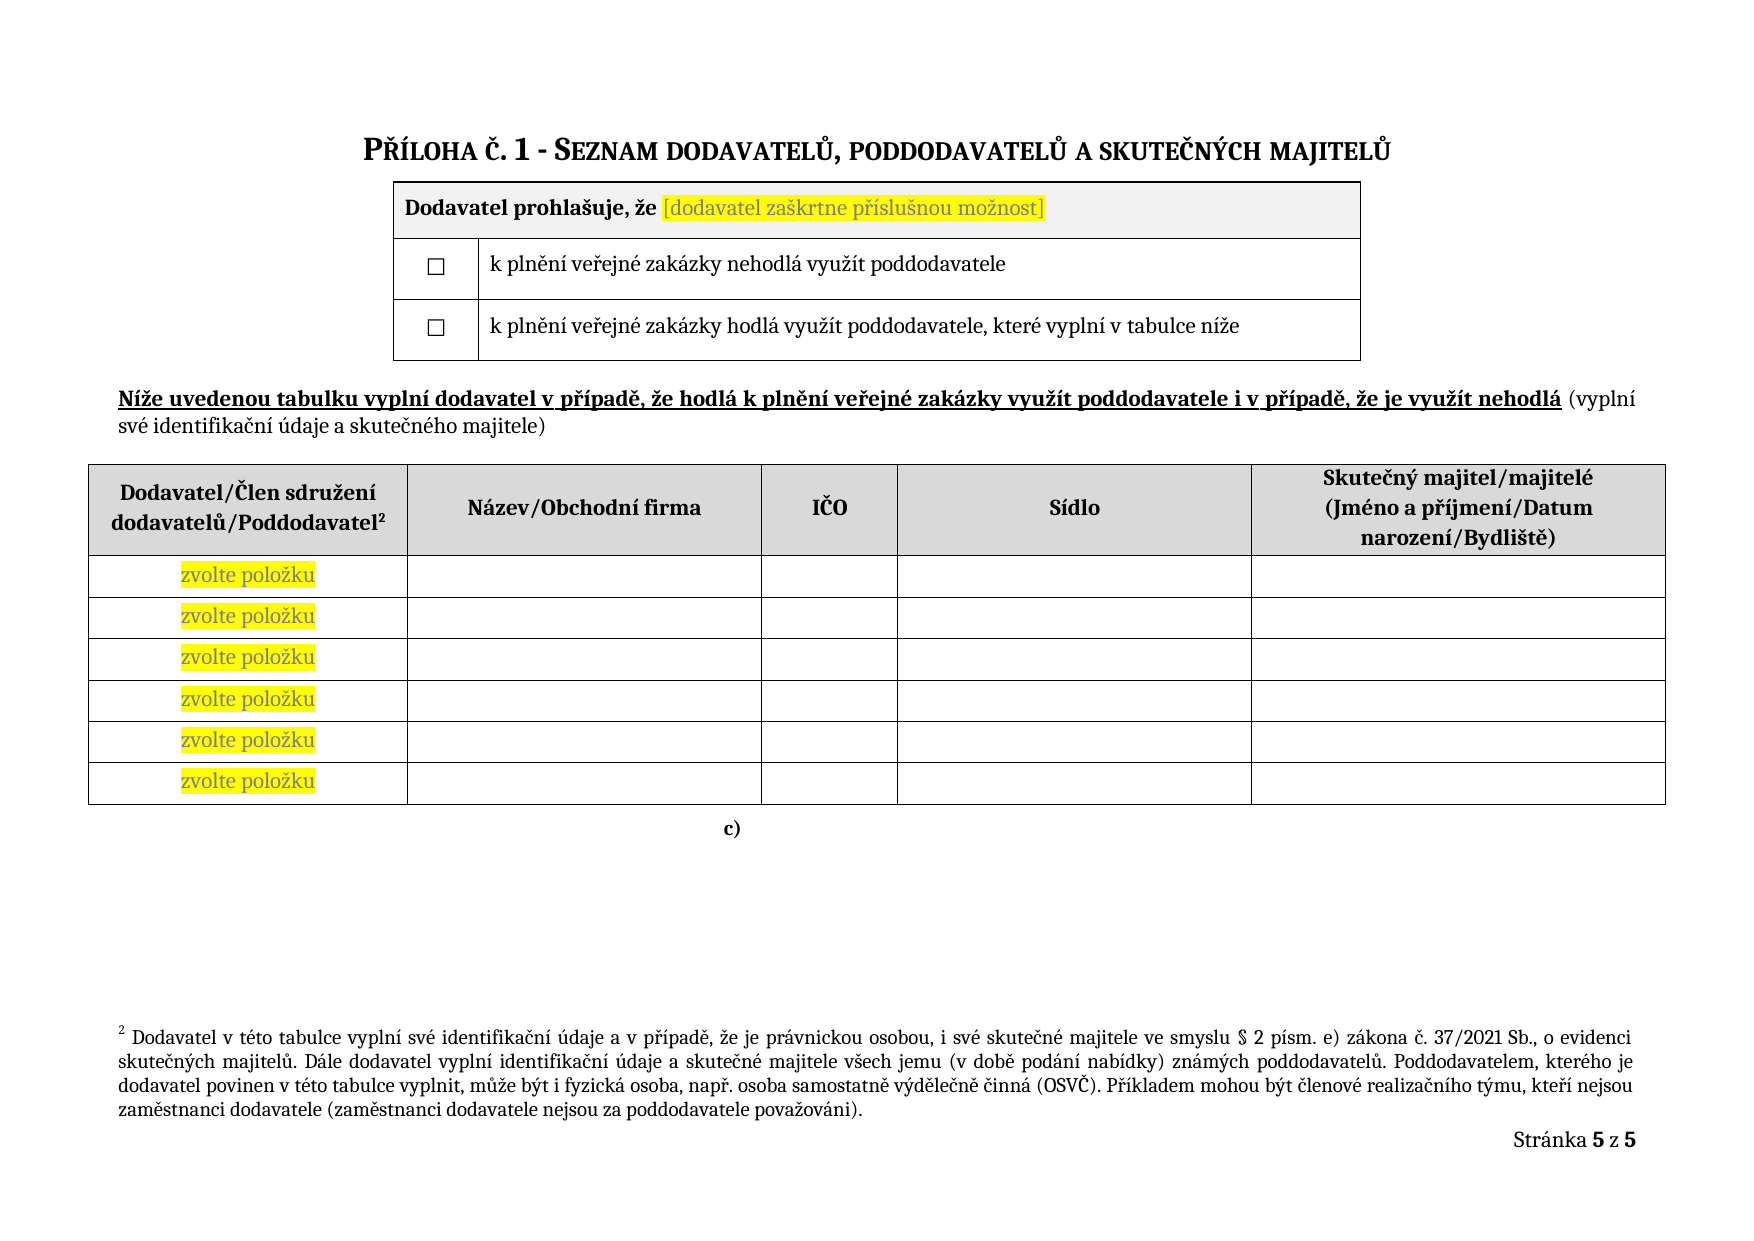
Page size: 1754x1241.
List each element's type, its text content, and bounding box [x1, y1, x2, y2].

table_cell [762, 763, 897, 803]
table_cell k plnění veřejné zakázky nehodlá využít poddodavatele [479, 239, 1360, 299]
table_header IČO [762, 465, 897, 555]
list Příloha č. 1 - Seznam dodavatelů, poddodavatelů a skutečných majitelů [118, 131, 1636, 169]
table_cell [89, 639, 407, 679]
table_cell k plnění veřejné zakázky hodlá využít poddodavatele, které vyplní v tabulce níže [479, 300, 1360, 360]
table_cell [408, 598, 761, 638]
table_header Skutečný majitel/majitelé (Jméno a příjmení/Datum narození/Bydliště) [1252, 465, 1665, 555]
table_header Název/Obchodní firma [408, 465, 761, 555]
table_header Dodavatel prohlašuje, že [dodavatel zaškrtne příslušnou možnost] [394, 183, 1360, 238]
table_cell [762, 722, 897, 762]
table_cell [762, 556, 897, 597]
table_cell [898, 556, 1251, 597]
list Níže uvedenou tabulku vyplní dodavatel v případě, že hodlá k plnění veřejné zakázky využít poddodavatele i v případě, že je využít nehodlá (vyplní své identifikační údaje a skutečného majitele) [118, 386, 1636, 439]
table_cell [1252, 681, 1665, 721]
table_header Sídlo [898, 465, 1251, 555]
table_cell [898, 722, 1251, 762]
table_cell [898, 681, 1251, 721]
table_cell [408, 681, 761, 721]
table_cell [89, 556, 407, 597]
table_cell [1252, 639, 1665, 679]
table_cell [898, 598, 1251, 638]
table_cell [898, 763, 1251, 803]
table_cell [1252, 722, 1665, 762]
table_cell [1252, 763, 1665, 803]
table_cell [762, 598, 897, 638]
table_cell [408, 722, 761, 762]
table_cell [1252, 598, 1665, 638]
table_cell [762, 681, 897, 721]
table_cell [762, 639, 897, 679]
table_cell [408, 556, 761, 597]
table_cell [89, 681, 407, 721]
table_cell [89, 722, 407, 762]
table_cell [89, 763, 407, 803]
table_cell [89, 598, 407, 638]
table_cell [408, 639, 761, 679]
table_cell [898, 639, 1251, 679]
table_cell [408, 763, 761, 803]
table_header Dodavatel/Člen sdružení dodavatelů/Poddodavatel [89, 465, 407, 555]
table_cell [1252, 556, 1665, 597]
